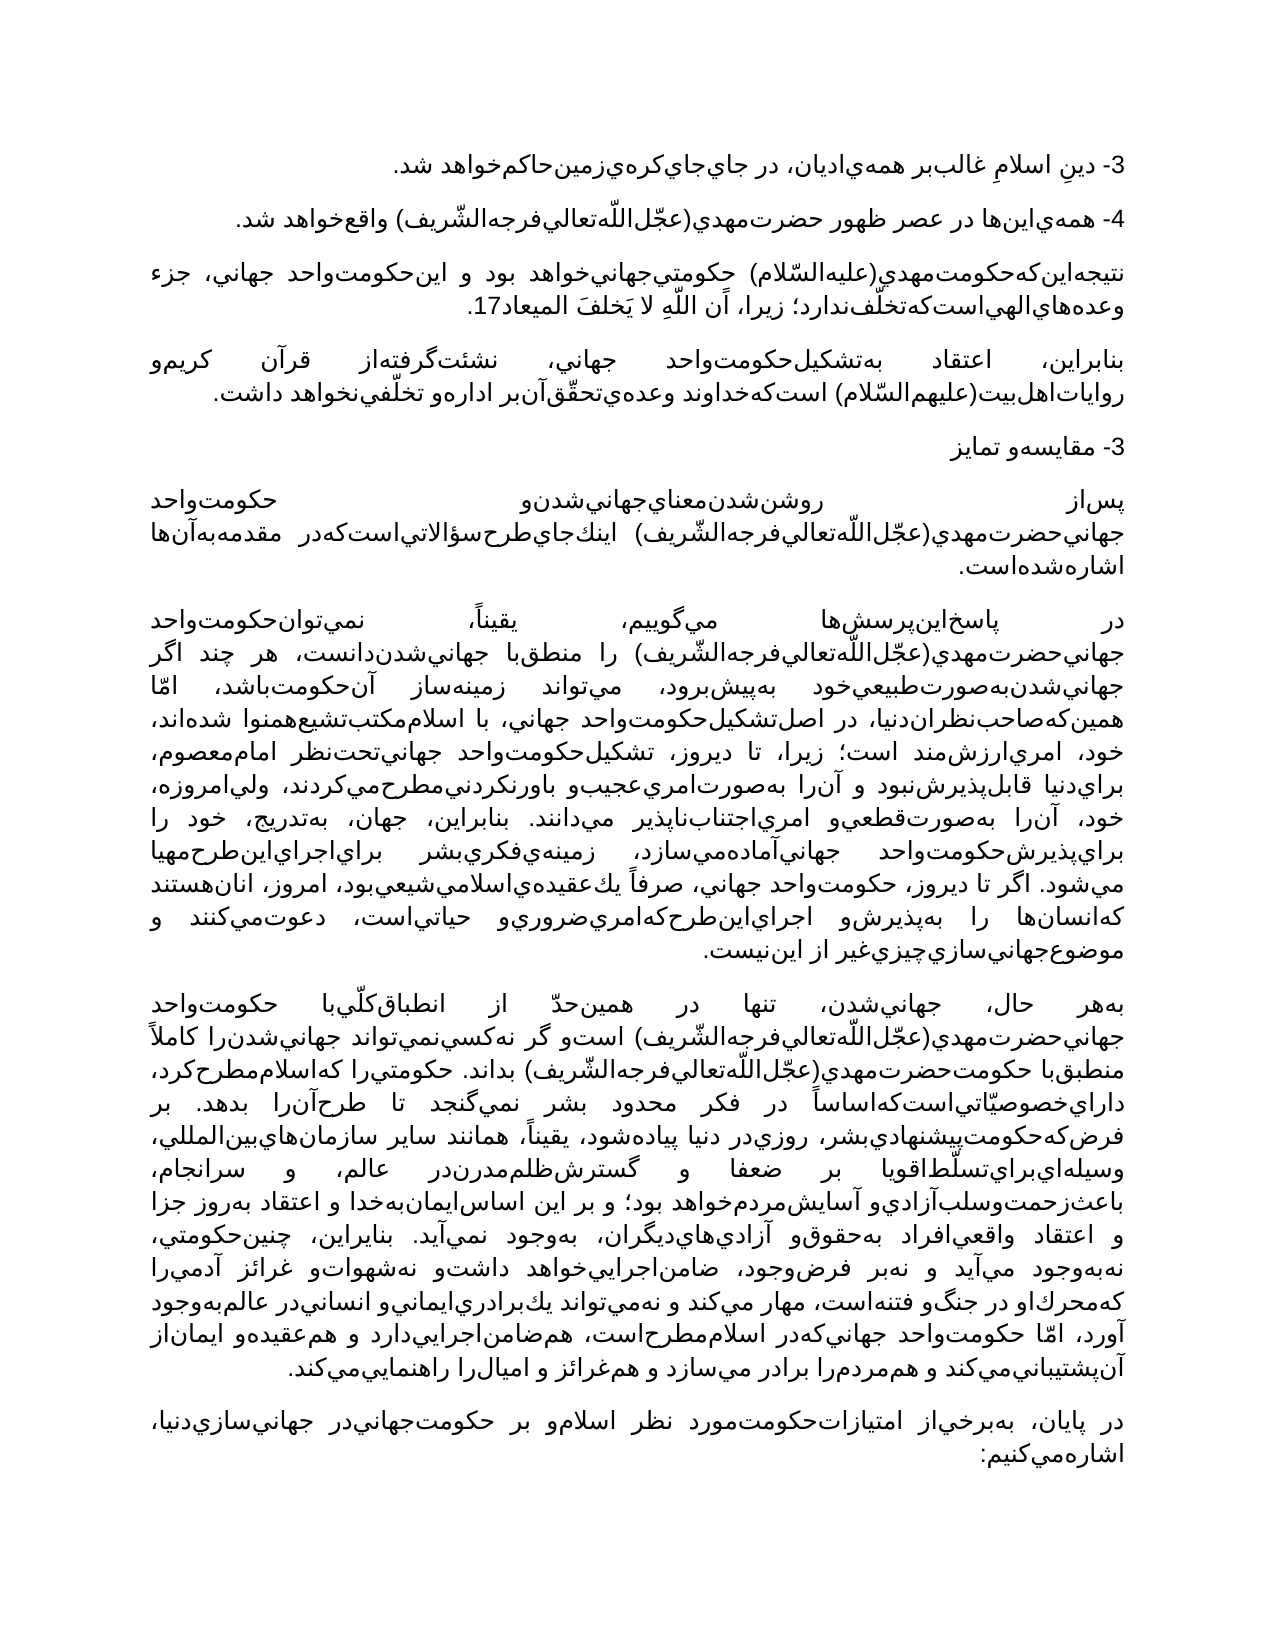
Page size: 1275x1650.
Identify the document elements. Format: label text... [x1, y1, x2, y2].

text 3- مقايسه‌و تمايز [150, 431, 1125, 460]
text ‌بنابراين، اعتقاد به‌تشكيل‌حكومت‌واحد جهاني، نشئت‌گرفته‌از قرآن‌ كريم‌و روايات‌اهل‌بيت(عليهم‌السّلام) است‌كه‌خداوند وعده‌ي‌تحقّق‌آن‌بر اداره‌و تخلّفي‌نخواهد داشت. [150, 344, 1125, 406]
text به‌هر حال، جهاني‌شدن، تنها در همين‌حدّ از انطباق‌كلّي‌با حكومت‌واحد جهاني‌حضرت‌مهدي(عجّل‌اللّه‌تعالي‌فرجه‌الشّريف) است‌و گر نه‌كسي‌نمي‌تواند جهاني‌شدن‌را كاملاً منطبق‌با حكومت‌حضرت‌مهدي(عجّل‌اللّه‌تعالي‌فرجه‌الشّريف) بداند. حكومتي‌را كه‌اسلام‌مطرح‌كرد، داراي‌خصوصيّاتي‌است‌كه‌اساساً در فكر محدود بشر نمي‌گنجد تا طرح‌آن‌را بدهد. بر فرض‌كه‌حكومت‌پيشنهادي‌بشر، روزي‌در دنيا پياده‌شود، يقيناً، همانند ساير سازمان‌هاي‌بين‌المللي، وسيله‌اي‌براي‌تسلّط‌اقويا بر ضعفا و گسترش‌ظلم‌مدرن‌در عالم، و سرانجام، باعث‌زحمت‌وسلب‌آزادي‌و آسايش‌مردم‌خواهد بود؛ و بر اين اساس‌ايمان‌به‌خدا و اعتقاد به‌روز جزا و اعتقاد واقعي‌افراد به‌حقوق‌و آزادي‌هاي‌ديگران، به‌وجود نمي‌آيد. بنايراين، چنين‌حكومتي، نه‌به‌وجود مي‌آيد و نه‌بر فرض‌وجود، ضامن‌اجرايي‌خواهد داشت‌و نه‌شهوات‌و غرائز آدمي‌را كه‌محرك‌او در جنگ‌و فتنه‌است، مهار مي‌كند و نه‌مي‌تواند يك‌برادري‌ايماني‌و انساني‌در عالم‌به‌وجود آورد، امّا حكومت‌واحد جهاني‌كه‌در اسلام‌مطرح‌است، هم‌ضامن‌اجرايي‌دارد و هم‌عقيده‌و ايمان‌از آن‌پشتيباني‌مي‌كند و هم‌مردم‌را برادر مي‌سازد و هم‌غرائز و اميال‌را راهنمايي‌مي‌كند. [150, 989, 1125, 1381]
text 3- دينِ اسلامِ غالب‌بر همه‌ي‌اديان، در جاي‌جاي‌كره‌ي‌زمين‌حاكم‌خواهد شد. [150, 150, 1125, 179]
text 4- همه‌ي‌اين‌ها در عصر ظهور حضرت‌مهدي(عجّل‌اللّه‌تعالي‌فرجه‌الشّريف) واقع‌خواهد شد. [150, 204, 1125, 233]
text در پايان، به‌برخي‌از امتيازات‌حكومت‌مورد نظر اسلام‌و بر حكومت‌جهاني‌در جهاني‌سازي‌دنيا، اشاره‌مي‌كنيم: [150, 1406, 1125, 1468]
text در پاسخ‌اين‌پرسش‌ها مي‌گوييم، يقيناً، نمي‌توان‌حكومت‌واحد جهاني‌حضرت‌مهدي(عجّل‌اللّه‌تعالي‌فرجه‌الشّريف) را منطق‌با جهاني‌شدن‌دانست، هر چند اگر جهاني‌شدن‌به‌صورت‌طبيعي‌خود به‌پيش‌برود، مي‌تواند زمينه‌ساز آن‌حكومت‌باشد، امّا همين‌كه‌صاحب‌نظران‌دنيا، در اصل‌تشكيل‌حكومت‌واحد جهاني، با اسلام‌مكتب‌تشيع‌همنوا شده‌اند، خود، امري‌ارزش‌مند است؛ زيرا، تا ديروز، تشكيل‌حكومت‌واحد جهاني‌تحت‌نظر امام‌معصوم، براي‌دنيا قابل‌پذيرش‌نبود و آن‌را به‌صورت‌امري‌عجيب‌و باورنكردني‌مطرح‌مي‌كردند، ولي‌امروزه، خود، آن‌را به‌صورت‌قطعي‌و امري‌اجتناب‌ناپذير مي‌دانند. بنابراين، جهان، به‌تدريج، خود را براي‌پذيرش‌حكومت‌واحد جهاني‌آماده‌مي‌سازد، زمينه‌ي‌فكري‌بشر براي‌اجراي‌اين‌طرح‌مهيا مي‌شود. اگر تا ديروز، حكومت‌واحد جهاني، صرفاً يك‌عقيده‌ي‌اسلامي‌شيعي‌بود، امروز، انان‌هستند كه‌انسان‌ها را به‌پذيرش‌و اجراي‌اين‌طرح‌كه‌امري‌ضروري‌و حياتي‌است، دعوت‌مي‌كنند و موضوع‌جهاني‌سازي‌چيزي‌غير از اين‌نيست. [150, 605, 1125, 964]
text ‌نتيجه‌اين‌كه‌حكومت‌مهدي(عليه‌السّلام) حكومتي‌جهاني‌خواهد بود و اين‌حكومت‌واحد جهاني، جزء وعده‌هاي‌الهي‌است‌كه‌تخلّف‌ندارد؛ زيرا، اًن اللّهِ لا يَخلفَ الميعاد17. [150, 258, 1125, 319]
text ‌پس‌از روشن‌شدن‌معناي‌جهاني‌شدن‌و حكومت‌واحد جهاني‌حضرت‌مهدي(عجّل‌اللّه‌تعالي‌فرجه‌الشّريف) اينك‌جاي‌طرح‌سؤ‌الاتي‌است‌كه‌در مقدمه‌به‌آن‌ها اشاره‌شده‌است. [150, 485, 1125, 580]
